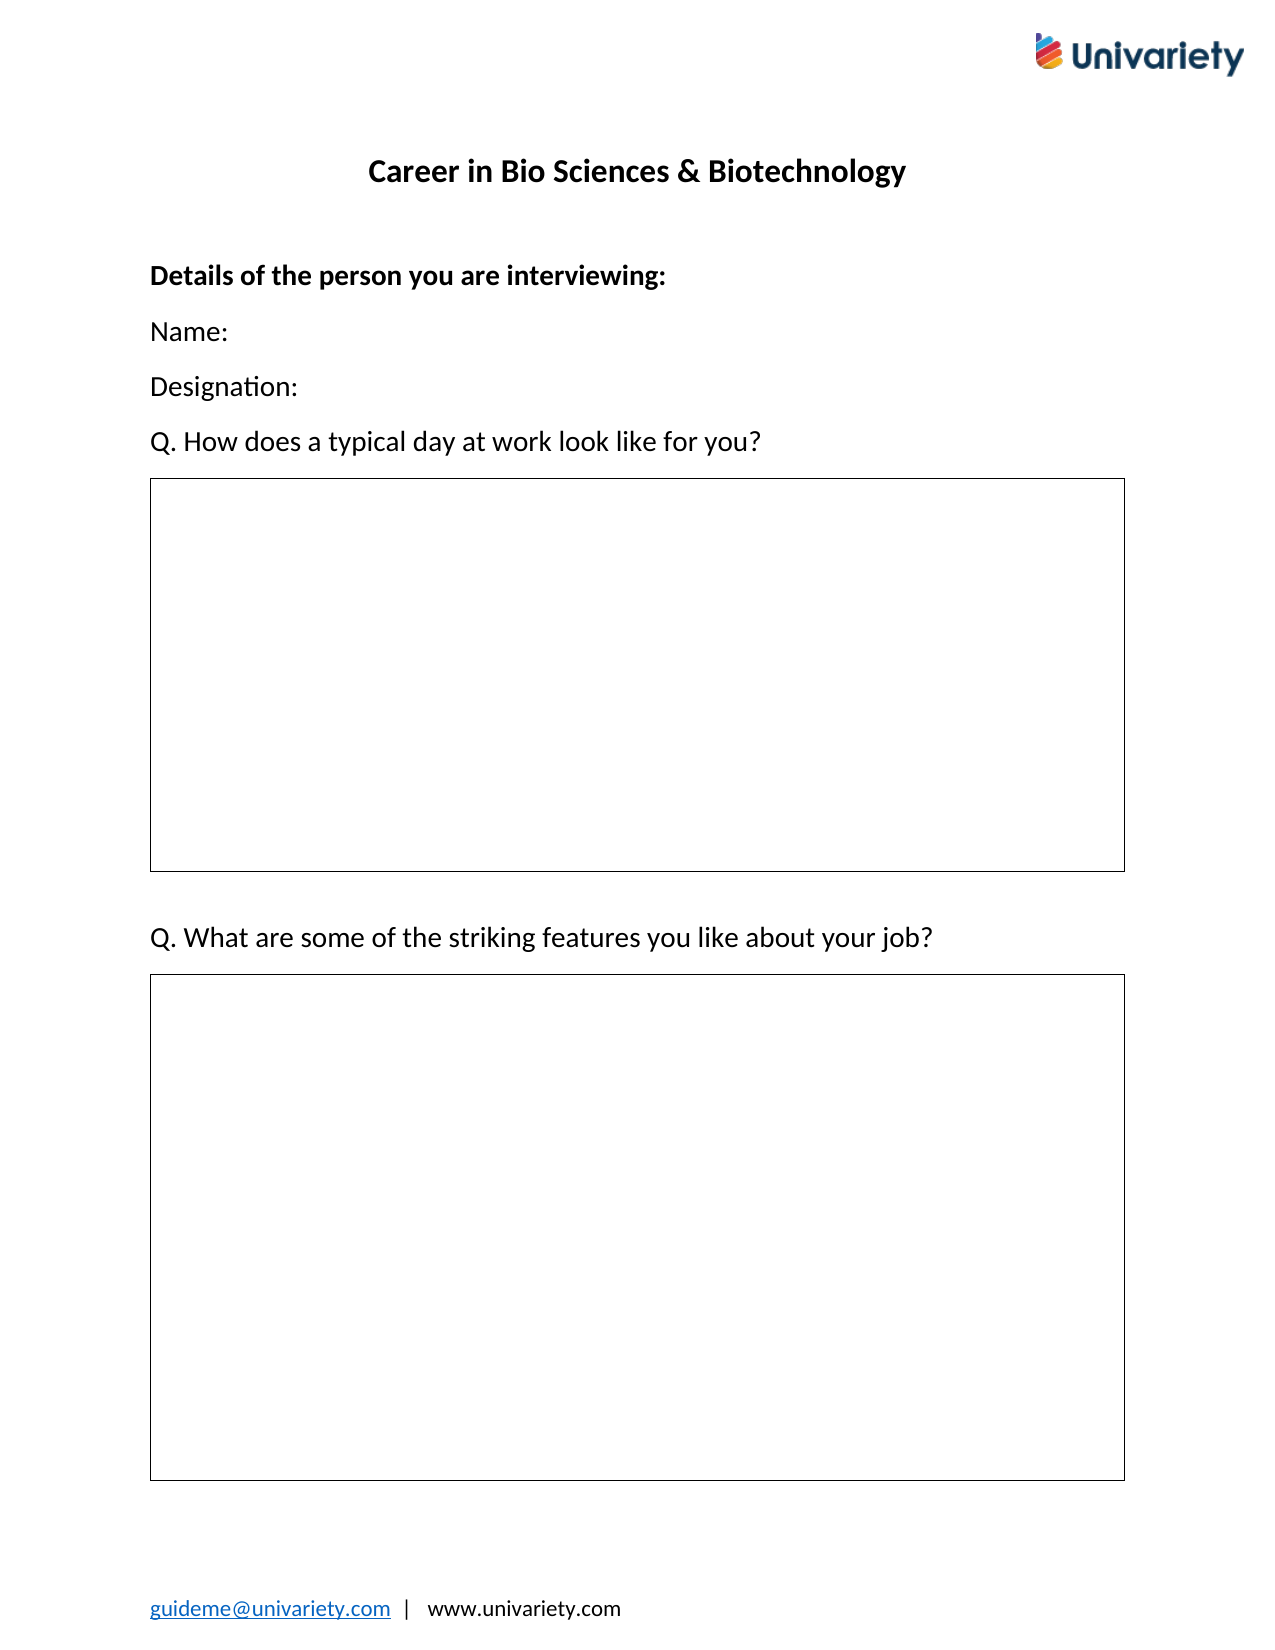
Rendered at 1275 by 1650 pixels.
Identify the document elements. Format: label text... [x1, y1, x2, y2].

text Name: [150, 313, 1125, 348]
text Details of the person you are interviewing: [150, 257, 1125, 293]
text Career in Bio Sciences & Biotechnology [150, 150, 1125, 191]
text Designation: [150, 368, 1125, 403]
picture [1036, 33, 1244, 77]
table_header [151, 975, 1124, 1480]
text Q. How does a typical day at work look like for you? [150, 423, 1125, 458]
text Q. What are some of the striking features you like about your job? [150, 919, 1125, 955]
table_header [151, 479, 1124, 871]
